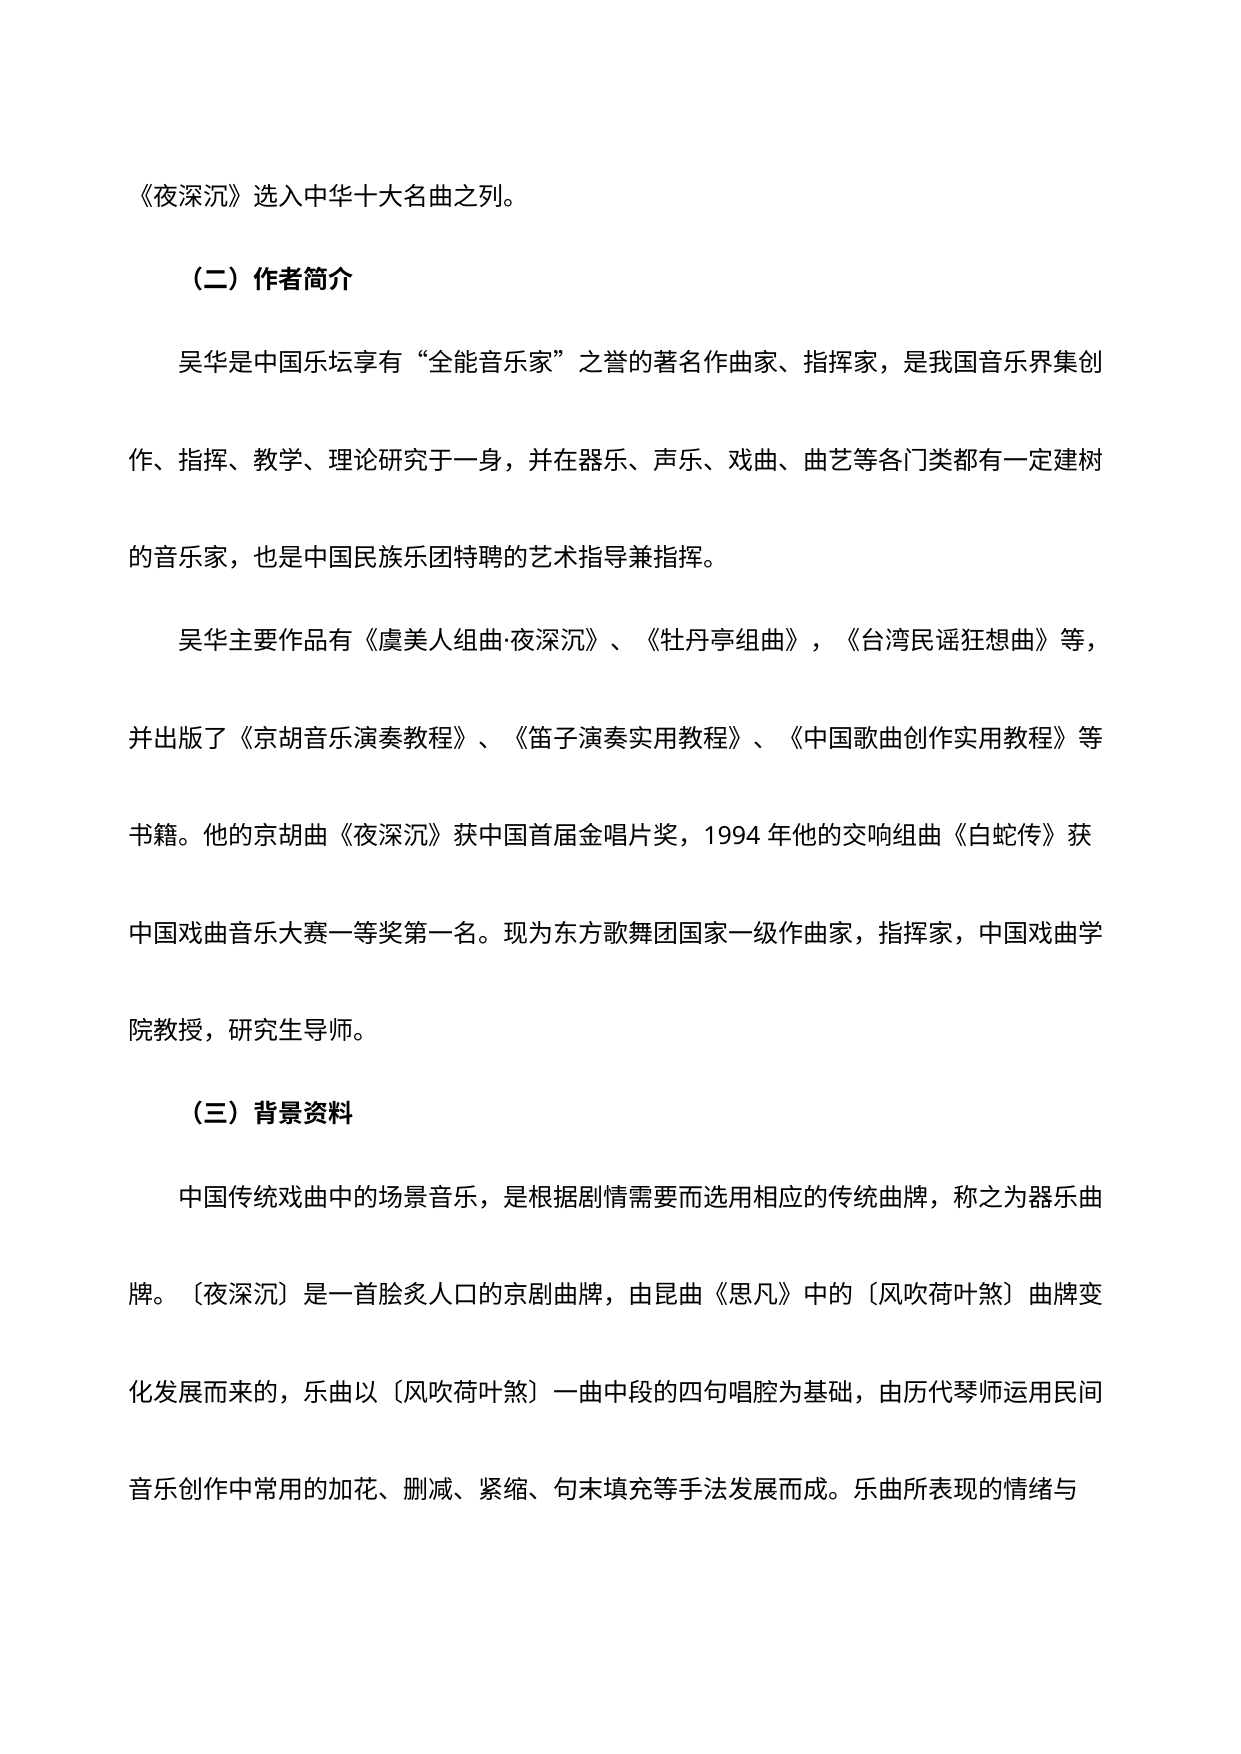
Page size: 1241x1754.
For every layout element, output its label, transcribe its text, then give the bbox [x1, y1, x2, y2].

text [128, 1163, 1112, 1520]
text 吴华是中国乐坛享有“全能音乐家”之誉的著名作曲家、指挥家，是我国音乐界集创作、指挥、教学、理论研究于一身，并在器乐、声乐、戏曲、曲艺等各门类都有一定建树的音乐家，也是中国民族乐团特聘的艺术指导兼指挥。 [128, 328, 1112, 588]
list 作者简介 [128, 245, 1112, 310]
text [128, 162, 1112, 227]
text 吴华主要作品有《虞美人组曲·夜深沉》、《牡丹亭组曲》，《台湾民谣狂想曲》等，并出版了《京胡音乐演奏教程》、《笛子演奏实用教程》、《中国歌曲创作实用教程》等书籍。他的京胡曲《夜深沉》获中国首届金唱片奖，1994 年他的交响组曲《白蛇传》获中国戏曲音乐大赛一等奖第一名。现为东方歌舞团国家一级作曲家，指挥家，中国戏曲学院教授，研究生导师。 [128, 606, 1112, 1061]
list 背景资料 [128, 1079, 1112, 1144]
